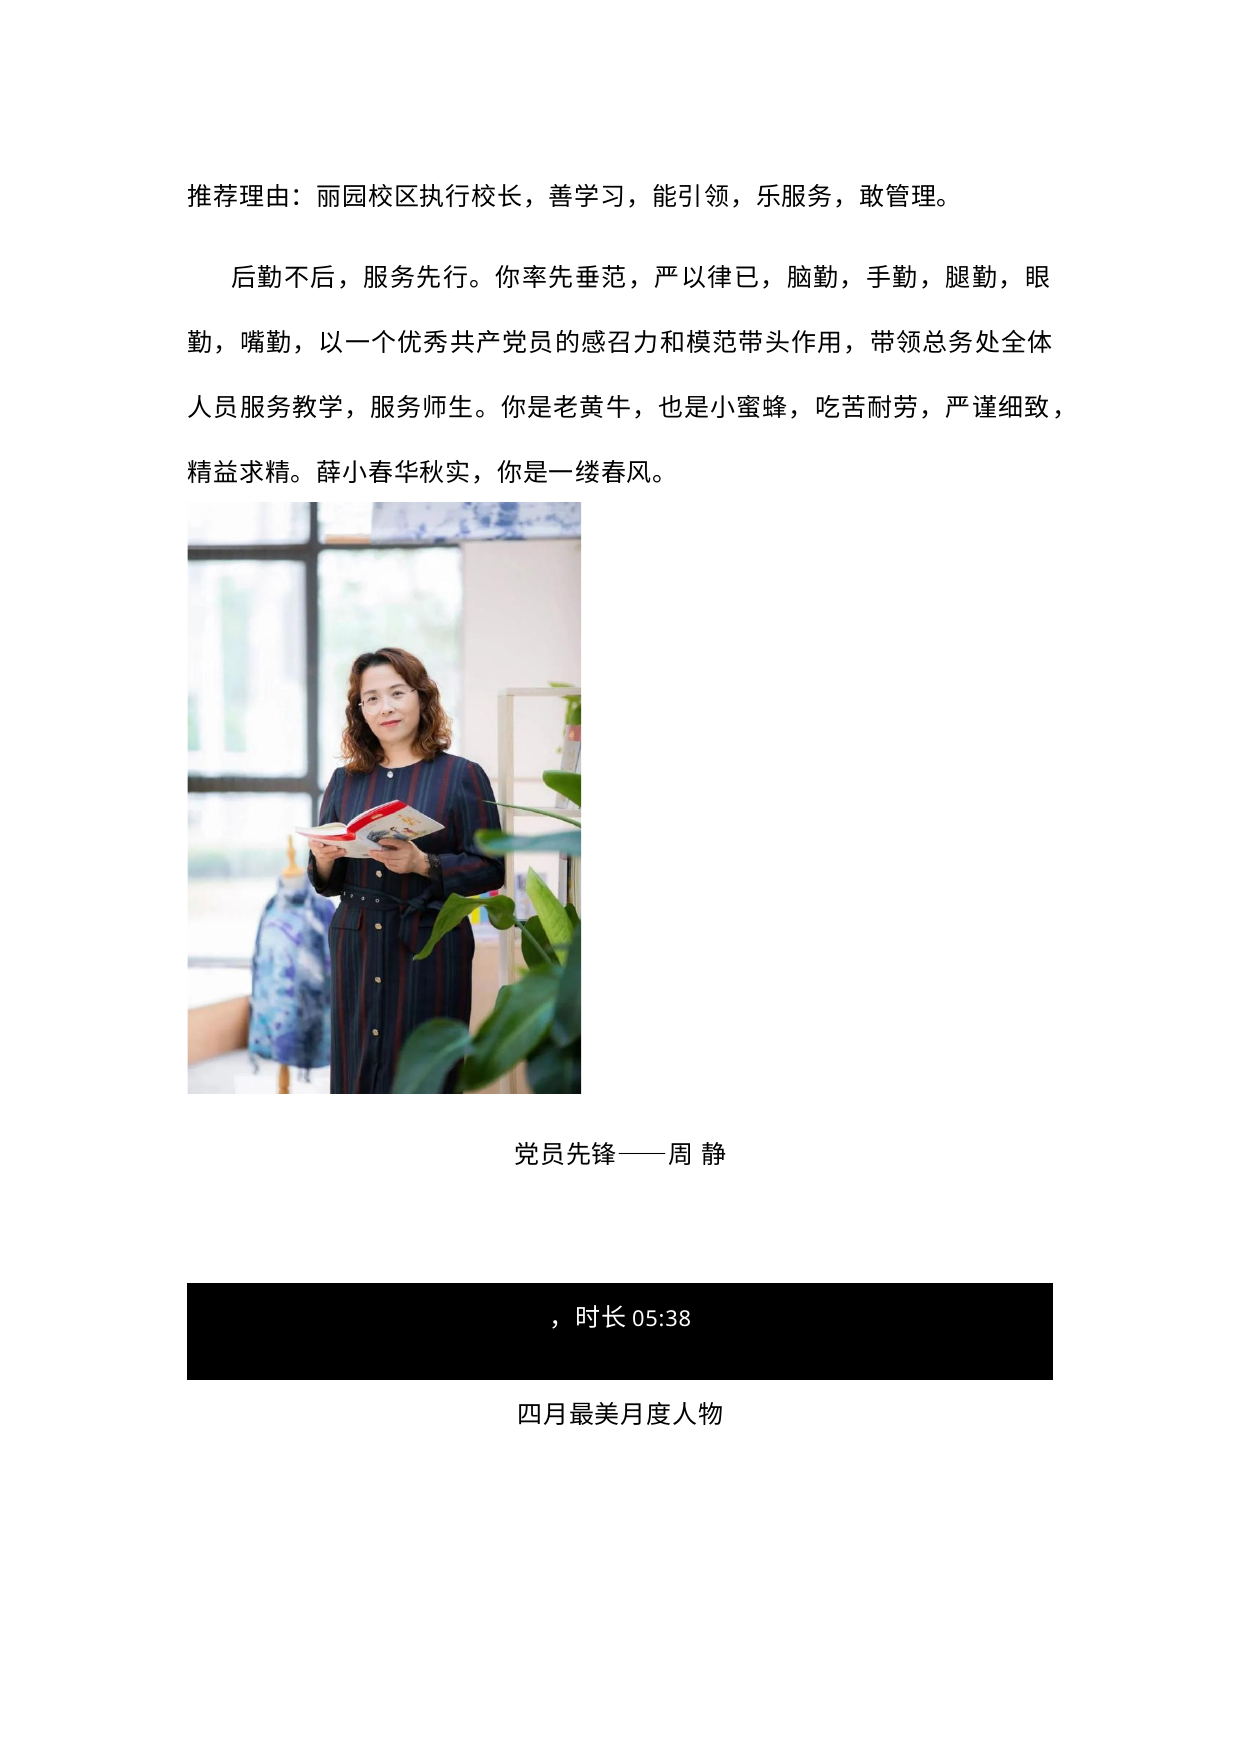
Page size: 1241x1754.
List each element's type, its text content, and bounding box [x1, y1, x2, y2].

picture [187, 502, 582, 1094]
text ，时长05:38 [187, 1283, 1053, 1348]
text 四月最美月度人物 [187, 1380, 1053, 1445]
text 推荐理由：丽园校区执行校长，善学习，能引领，乐服务，敢管理。 [187, 162, 1053, 227]
text 后勤不后，服务先行。你率先垂范，严以律已，脑勤，手勤，腿勤，眼勤，嘴勤，以一个优秀共产党员的感召力和模范带头作用，带领总务处全体人员服务教学，服务师生。你是老黄牛，也是小蜜蜂，吃苦耐劳，严谨细致，精益求精。薛小春华秋实，你是一缕春风。 [187, 243, 1053, 503]
text 党员先锋——周 静 [187, 1120, 1053, 1185]
